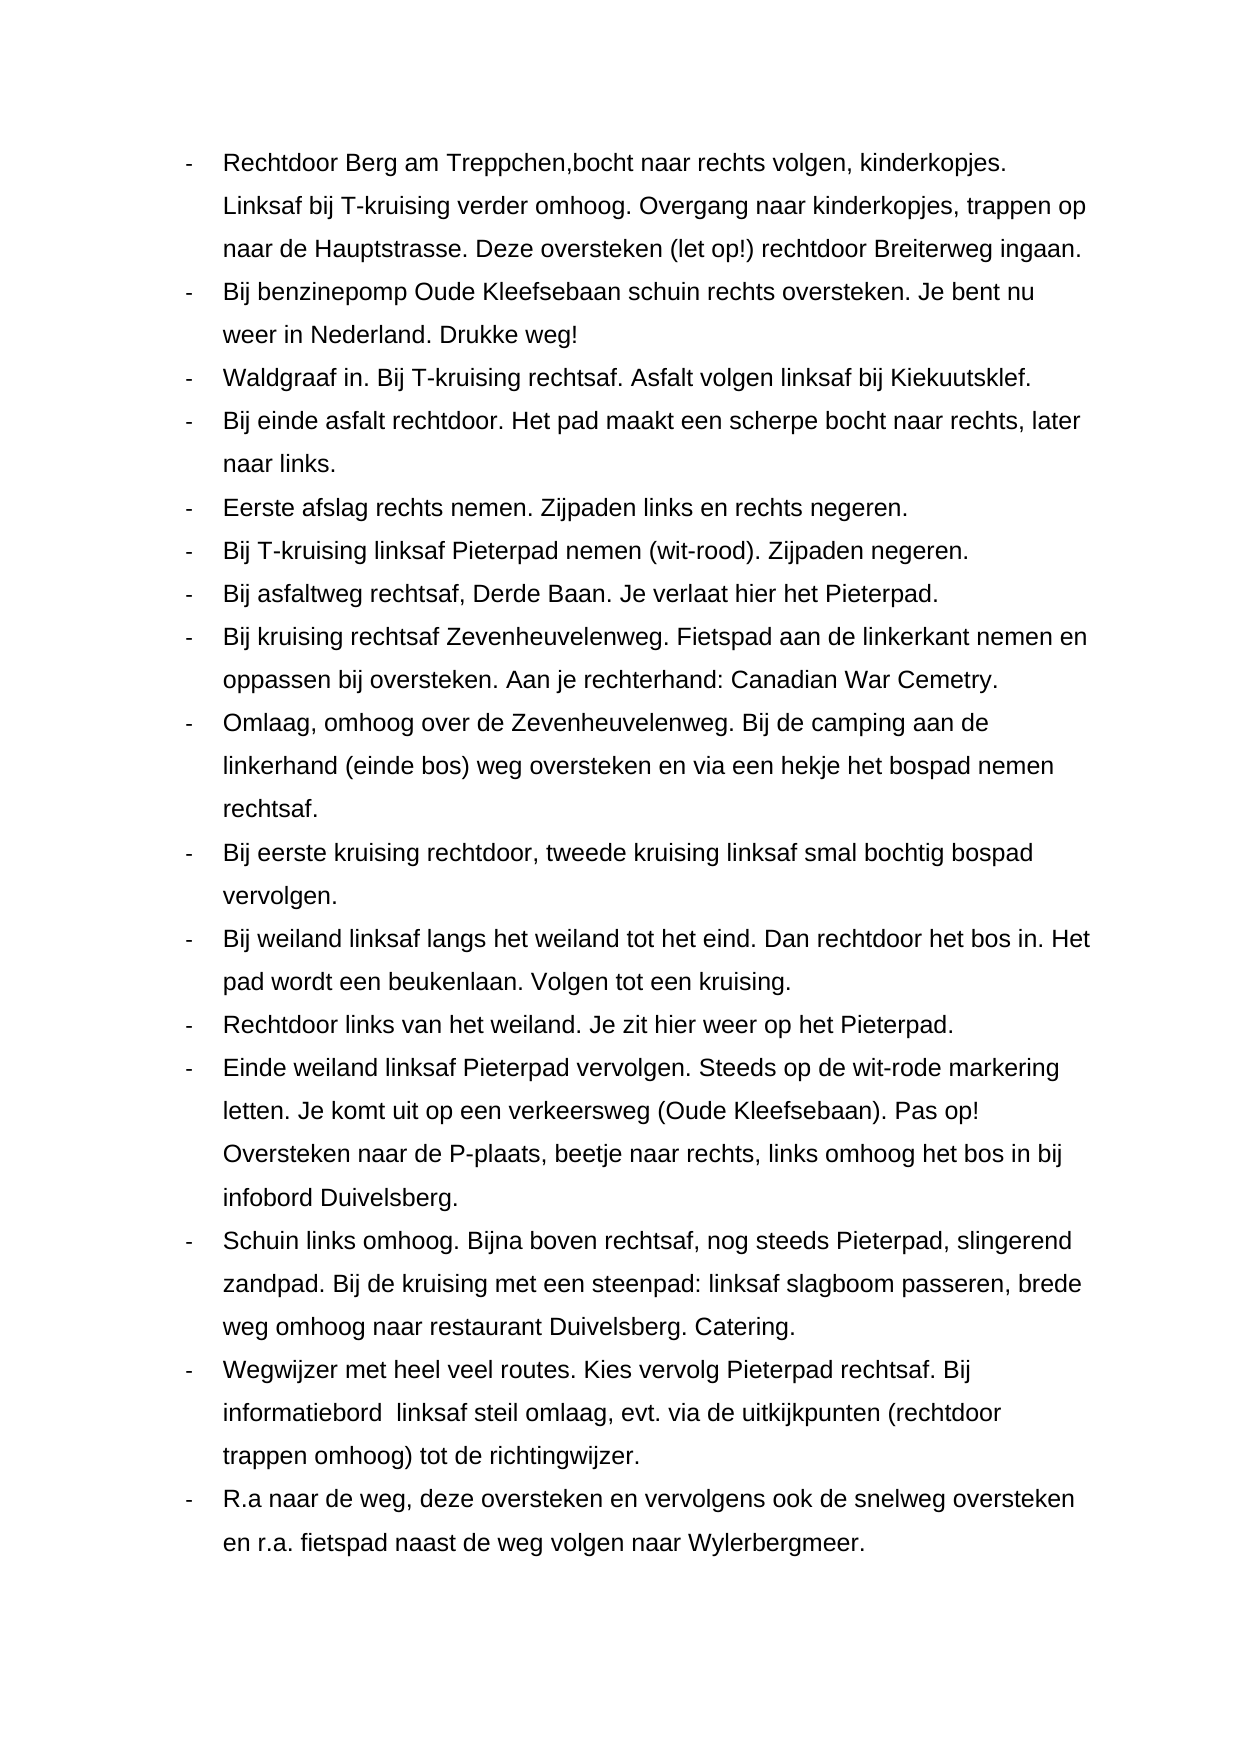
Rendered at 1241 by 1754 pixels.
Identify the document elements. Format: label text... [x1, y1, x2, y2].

list R.a naar de weg, deze oversteken en vervolgens ook de snelweg oversteken en r.a. fietspad naast de weg volgen naar Wylerbergmeer. [185, 1484, 1093, 1556]
list Wegwijzer met heel veel routes. Kies vervolg Pieterpad rechtsaf. Bij informatiebord linksaf steil omlaag, evt. via de uitkijkpunten (rechtdoor trappen omhoog) tot de richtingwijzer. [185, 1355, 1093, 1470]
list Bij einde asfalt rechtdoor. Het pad maakt een scherpe bocht naar rechts, later naar links. [185, 406, 1093, 478]
list Bij benzinepomp Oude Kleefsebaan schuin rechts oversteken. Je bent nu weer in Nederland. Drukke weg! [185, 277, 1093, 349]
list Bij weiland linksaf langs het weiland tot het eind. Dan rechtdoor het bos in. Het pad wordt een beukenlaan. Volgen tot een kruising. [185, 924, 1093, 996]
list Omlaag, omhoog over de Zevenheuvelenweg. Bij de camping aan de linkerhand (einde bos) weg oversteken en via een hekje het bospad nemen rechtsaf. [185, 708, 1093, 823]
list Bij T-kruising linksaf Pieterpad nemen (wit-rood). Zijpaden negeren. [185, 536, 1093, 564]
list Bij kruising rechtsaf Zevenheuvelenweg. Fietspad aan de linkerkant nemen en oppassen bij oversteken. Aan je rechterhand: Canadian War Cemetry. [185, 622, 1093, 694]
list Bij eerste kruising rechtdoor, tweede kruising linksaf smal bochtig bospad vervolgen. [185, 838, 1093, 909]
list Bij asfaltweg rechtsaf, Derde Baan. Je verlaat hier het Pieterpad. [185, 579, 1093, 608]
list Einde weiland linksaf Pieterpad vervolgen. Steeds op de wit-rode markering letten. Je komt uit op een verkeersweg (Oude Kleefsebaan). Pas op! Oversteken naar de P-plaats, beetje naar rechts, links omhoog het bos in bij infobord Duivelsberg. [185, 1053, 1093, 1211]
list Schuin links omhoog. Bijna boven rechtsaf, nog steeds Pieterpad, slingerend zandpad. Bij de kruising met een steenpad: linksaf slagboom passeren, brede weg omhoog naar restaurant Duivelsberg. Catering. [185, 1226, 1093, 1341]
list Rechtdoor links van het weiland. Je zit hier weer op het Pieterpad. [185, 1010, 1093, 1039]
list Waldgraaf in. Bij T-kruising rechtsaf. Asfalt volgen linksaf bij Kiekuutsklef. [185, 363, 1093, 392]
list Eerste afslag rechts nemen. Zijpaden links en rechts negeren. [185, 493, 1093, 521]
list Rechtdoor Berg am Treppchen,bocht naar rechts volgen, kinderkopjes. Linksaf bij T-kruising verder omhoog. Overgang naar kinderkopjes, trappen op naar de Hauptstrasse. Deze oversteken (let op!) rechtdoor Breiterweg ingaan. [185, 148, 1093, 263]
